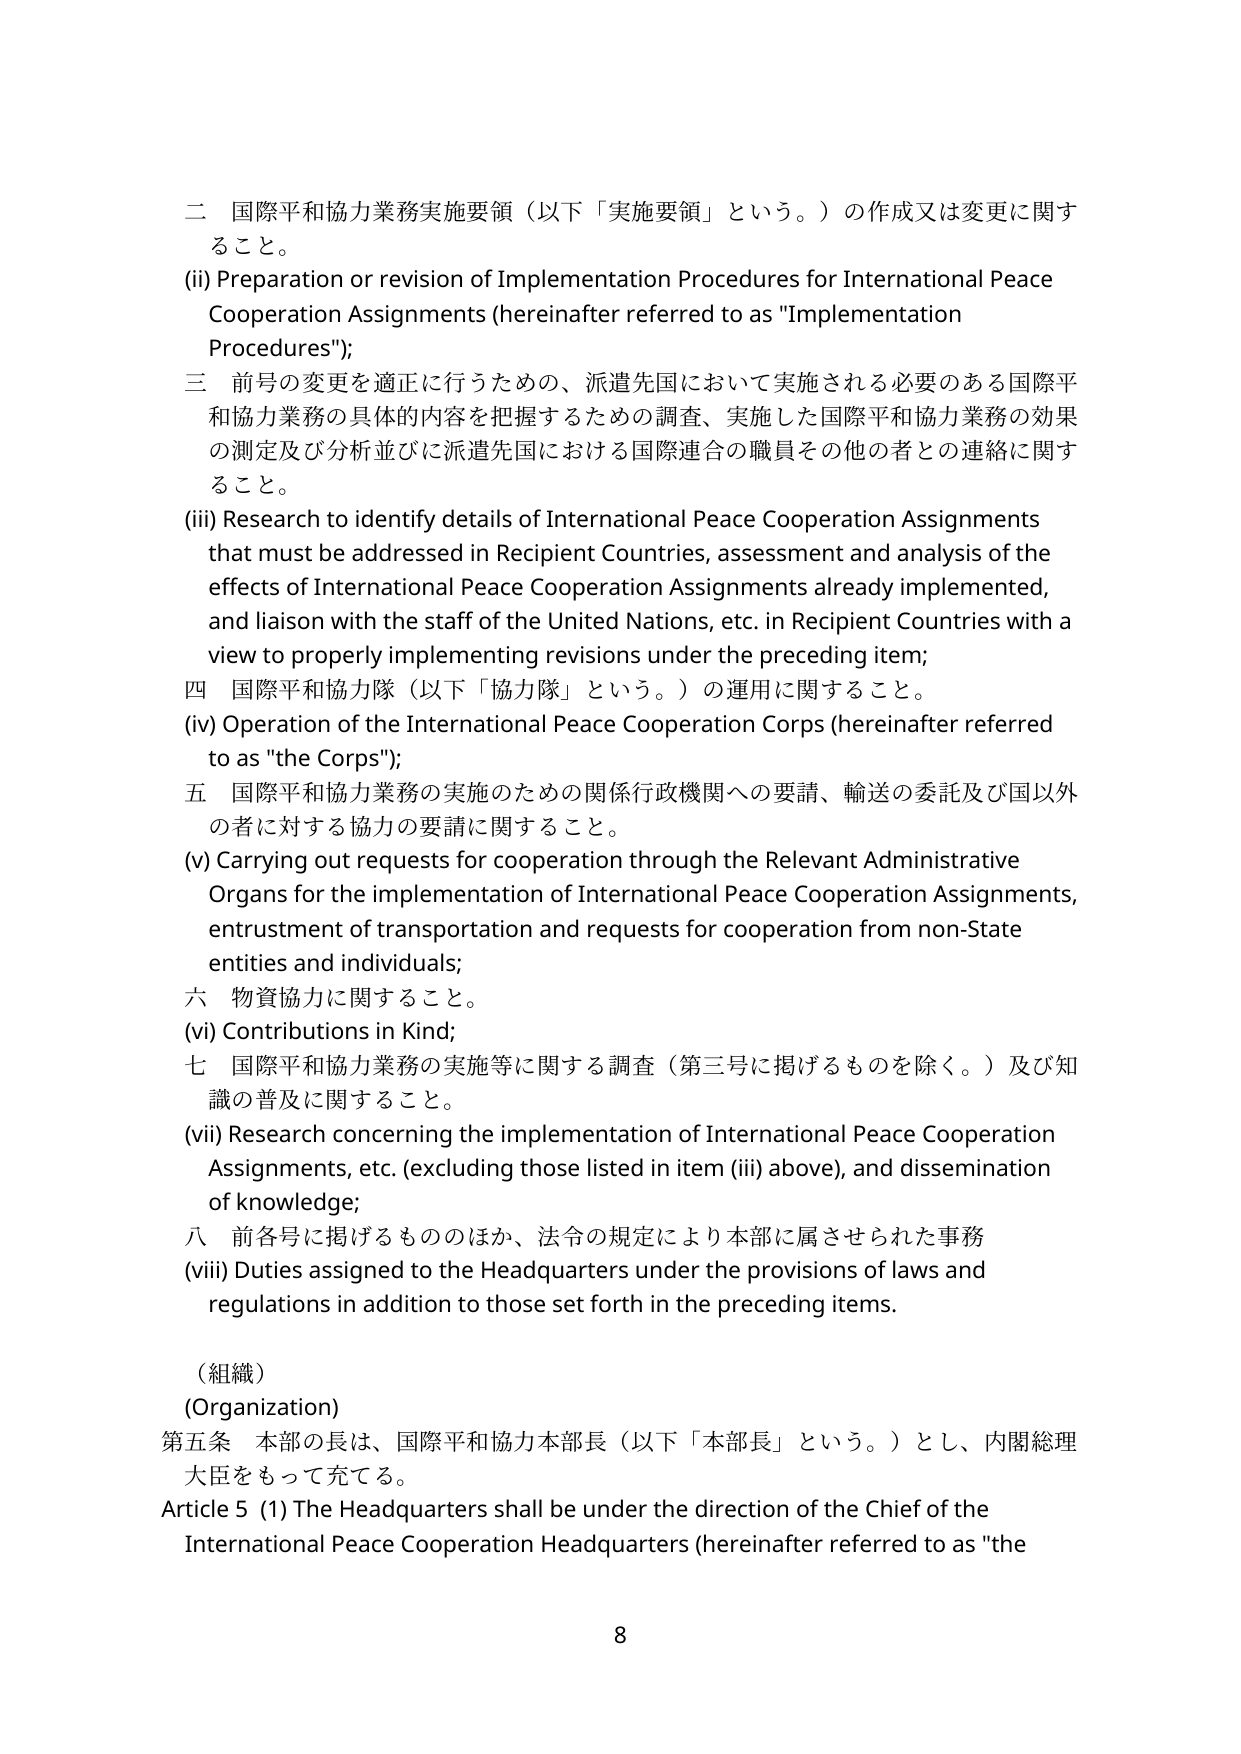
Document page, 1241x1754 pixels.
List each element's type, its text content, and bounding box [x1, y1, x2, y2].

text 五 国際平和協力業務の実施のための関係行政機関への要請、輸送の委託及び国以外の者に対する協力の要請に関すること。 [184, 774, 1079, 843]
text (vi) Contributions in Kind; [184, 1014, 1079, 1048]
text (iii) Research to identify details of International Peace Cooperation Assignments that must be addressed in Recipient Countries, assessment and analysis of the effects of International Peace Cooperation Assignments already implemented, and liaison with the staff of the United Nations, etc. in Recipient Countries with a view to properly implementing revisions under the preceding item; [184, 501, 1079, 672]
text (v) Carrying out requests for cooperation through the Relevant Administrative Organs for the implementation of International Peace Cooperation Assignments, entrustment of transportation and requests for cooperation from non-State entities and individuals; [184, 843, 1079, 979]
text 四 国際平和協力隊（以下「協力隊」という。）の運用に関すること。 [184, 672, 1079, 706]
text (Organization) [184, 1389, 1079, 1424]
text 八 前各号に掲げるもののほか、法令の規定により本部に属させられた事務 [184, 1219, 1079, 1253]
text 二 国際平和協力業務実施要領（以下「実施要領」という。）の作成又は変更に関すること。 [184, 194, 1079, 262]
text （組織） [184, 1355, 1079, 1389]
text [161, 1492, 1079, 1560]
text 六 物資協力に関すること。 [184, 979, 1079, 1014]
text (viii) Duties assigned to the Headquarters under the provisions of laws and regulations in addition to those set forth in the preceding items. [184, 1253, 1079, 1321]
text (vii) Research concerning the implementation of International Peace Cooperation Assignments, etc. (excluding those listed in item (iii) above), and dissemination of knowledge; [184, 1116, 1079, 1219]
text (ii) Preparation or revision of Implementation Procedures for International Peace Cooperation Assignments (hereinafter referred to as "Implementation Procedures"); [184, 262, 1079, 364]
text 第五条 本部の長は、国際平和協力本部長（以下「本部長」という。）とし、内閣総理大臣をもって充てる。 [161, 1424, 1079, 1492]
text (iv) Operation of the International Peace Cooperation Corps (hereinafter referred to as "the Corps"); [184, 706, 1079, 774]
text 七 国際平和協力業務の実施等に関する調査（第三号に掲げるものを除く。）及び知識の普及に関すること。 [184, 1048, 1079, 1116]
text 三 前号の変更を適正に行うための、派遣先国において実施される必要のある国際平和協力業務の具体的内容を把握するための調査、実施した国際平和協力業務の効果の測定及び分析並びに派遣先国における国際連合の職員その他の者との連絡に関すること。 [184, 364, 1079, 501]
